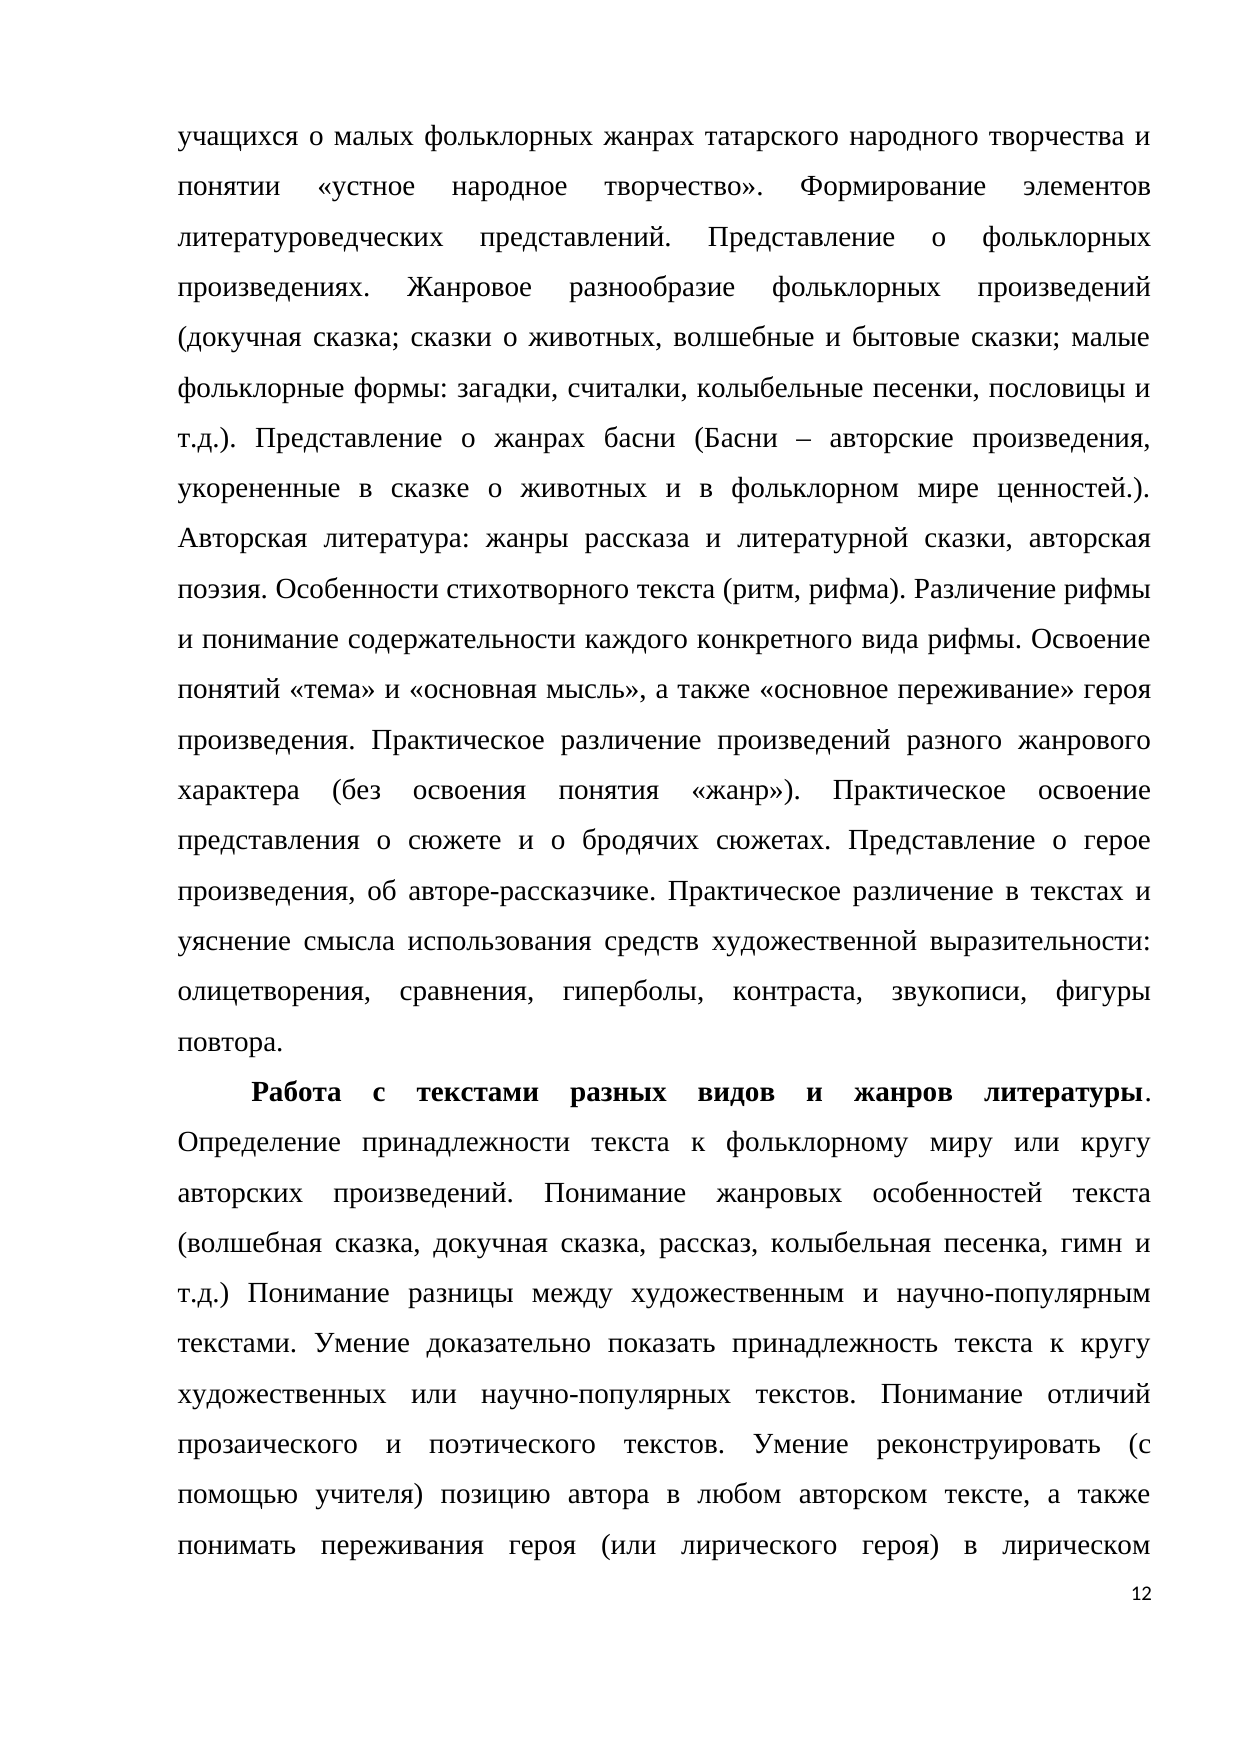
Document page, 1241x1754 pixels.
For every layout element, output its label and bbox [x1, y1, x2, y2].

text [177, 1074, 1152, 1560]
text [177, 118, 1152, 1057]
